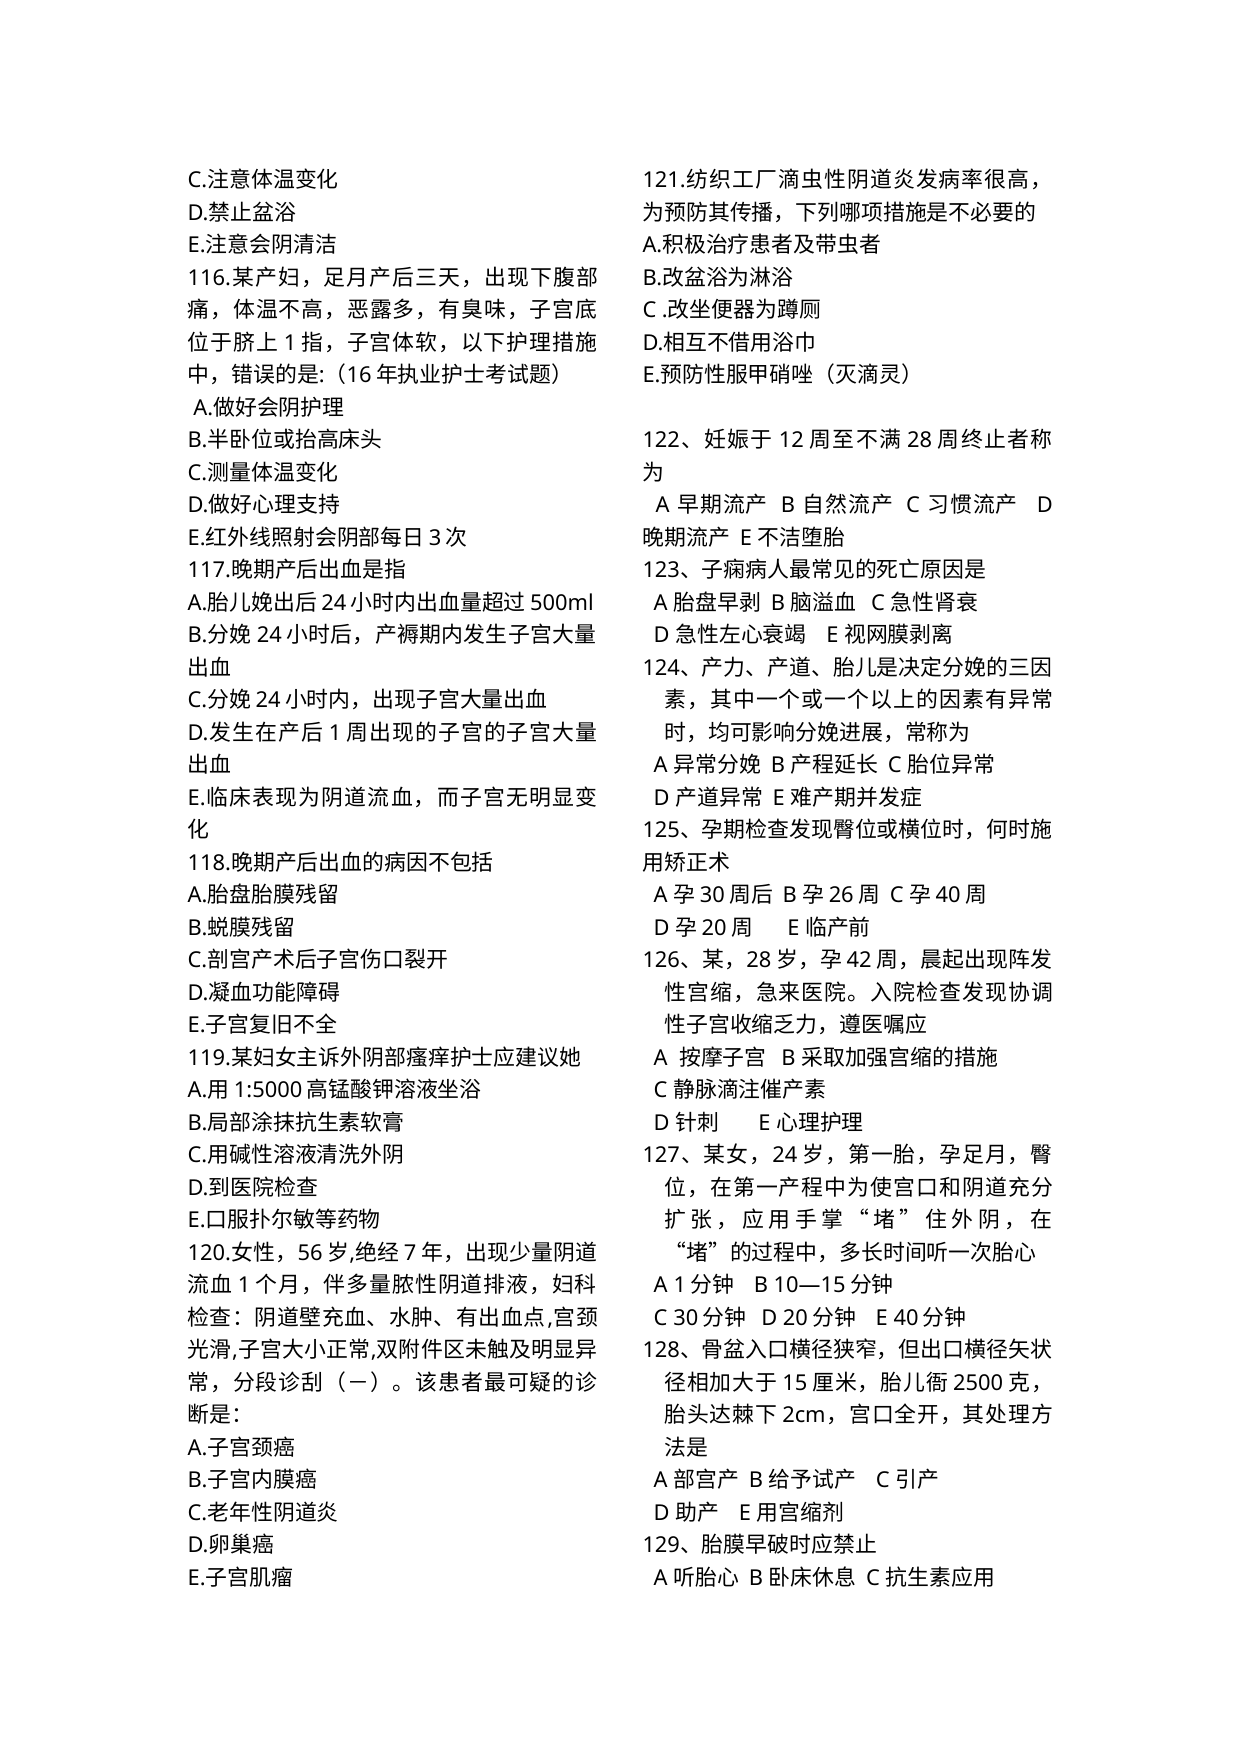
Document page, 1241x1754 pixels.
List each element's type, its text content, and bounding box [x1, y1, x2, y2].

text C 静脉滴注催产素 [642, 1072, 1053, 1104]
text A 部宫产 B 给予试产 C 引产 [642, 1462, 1053, 1494]
text A 孕30周后 B 孕26周 C 孕40周 [642, 877, 1053, 909]
text D.禁止盆浴 [187, 194, 598, 227]
text E.临床表现为阴道流血，而子宫无明显变化 [187, 779, 598, 844]
text D.卵巢癌 [187, 1527, 598, 1559]
text 119.某妇女主诉外阴部瘙痒护士应建议她 [187, 1039, 598, 1072]
text A 1分钟 B 10—15分钟 [642, 1267, 1053, 1299]
text E.子宫复旧不全 [187, 1007, 598, 1039]
text A.胎盘胎膜残留 [187, 877, 598, 909]
text A 异常分娩 B 产程延长 C 胎位异常 [642, 747, 1053, 779]
text C.老年性阴道炎 [187, 1494, 598, 1527]
text 129、胎膜早破时应禁止 [642, 1527, 1053, 1559]
text 127、某女，24岁，第一胎，孕足月，臀位，在第一产程中为使宫口和阴道充分扩张，应用手掌“堵”住外阴，在“堵”的过程中，多长时间听一次胎心 [642, 1137, 1053, 1267]
text A.做好会阴护理 [187, 389, 598, 422]
text A 早期流产 B 自然流产 C 习惯流产 D 晚期流产 E 不洁堕胎 [642, 487, 1053, 552]
text B.半卧位或抬高床头 [187, 422, 598, 454]
text C.分娩24小时内，出现子宫大量出血 [187, 682, 598, 714]
text A.积极治疗患者及带虫者 [642, 227, 1053, 259]
text 116.某产妇，足月产后三天，出现下腹部痛，体温不高，恶露多，有臭味，子宫底位于脐上1指，子宫体软，以下护理措施中，错误的是:（16年执业护士考试题） [187, 259, 598, 389]
text A.用1:5000高锰酸钾溶液坐浴 [187, 1072, 598, 1104]
text D.发生在产后1周出现的子宫的子宫大量出血 [187, 714, 598, 779]
text A 按摩子宫 B 采取加强宫缩的措施 [642, 1039, 1053, 1072]
text 118.晚期产后出血的病因不包括 [187, 844, 598, 877]
text 124、产力、产道、胎儿是决定分娩的三因素，其中一个或一个以上的因素有异常时，均可影响分娩进展，常称为 [642, 649, 1053, 747]
text D 针刺 E 心理护理 [642, 1104, 1053, 1137]
text E.口服扑尔敏等药物 [187, 1202, 598, 1234]
text 126、某，28岁，孕42周，晨起出现阵发性宫缩，急来医院。入院检查发现协调性子宫收缩乏力，遵医嘱应 [642, 942, 1053, 1039]
text 125、孕期检查发现臀位或横位时，何时施用矫正术 [642, 812, 1053, 877]
text C.用碱性溶液清洗外阴 [187, 1137, 598, 1169]
text 117.晚期产后出血是指 [187, 552, 598, 584]
text 128、骨盆入口横径狭窄，但出口横径矢状径相加大于15厘米，胎儿衙2500克，胎头达棘下2cm，宫口全开，其处理方法是 [642, 1332, 1053, 1462]
text C.注意体温变化 [187, 162, 598, 194]
text 123、子痫病人最常见的死亡原因是 [642, 552, 1053, 584]
text 121.纺织工厂滴虫性阴道炎发病率很高，为预防其传播，下列哪项措施是不必要的 [642, 162, 1053, 227]
text 120.女性，56岁,绝经7年，出现少量阴道流血1个月，伴多量脓性阴道排液，妇科检查：阴道壁充血、水肿、有出血点,宫颈光滑,子宫大小正常,双附件区未触及明显异常，分段诊刮（－）。该患者最可疑的诊断是： [187, 1234, 598, 1429]
text A 听胎心 B 卧床休息 C 抗生素应用 [642, 1559, 1053, 1592]
text 122、妊娠于12周至不满28周终止者称为 [642, 422, 1053, 487]
text C.剖宫产术后子宫伤口裂开 [187, 942, 598, 974]
text C .改坐便器为蹲厕 [642, 292, 1053, 324]
text D 助产 E 用宫缩剂 [642, 1494, 1053, 1527]
text E.子宫肌瘤 [187, 1559, 598, 1592]
text E.预防性服甲硝唑（灭滴灵） [642, 357, 1053, 389]
text D 产道异常 E 难产期并发症 [642, 779, 1053, 812]
text A 胎盘早剥 B 脑溢血 C 急性肾衰 [642, 584, 1053, 617]
text D 急性左心衰竭 E 视网膜剥离 [642, 617, 1053, 649]
text B.子宫内膜癌 [187, 1462, 598, 1494]
text B.蜕膜残留 [187, 909, 598, 942]
text D 孕20周 E 临产前 [642, 909, 1053, 942]
text E.注意会阴清洁 [187, 227, 598, 259]
text C 30分钟 D 20分钟 E 40分钟 [642, 1299, 1053, 1332]
text B.分娩24小时后，产褥期内发生子宫大量出血 [187, 617, 598, 682]
text E.红外线照射会阴部每日3次 [187, 519, 598, 552]
text D.到医院检查 [187, 1169, 598, 1202]
text B.改盆浴为淋浴 [642, 259, 1053, 292]
text B.局部涂抹抗生素软膏 [187, 1104, 598, 1137]
text A.子宫颈癌 [187, 1429, 598, 1462]
text C.测量体温变化 [187, 454, 598, 487]
text D.做好心理支持 [187, 487, 598, 519]
text D.凝血功能障碍 [187, 974, 598, 1007]
text A.胎儿娩出后24小时内出血量超过500ml [187, 584, 598, 617]
text D.相互不借用浴巾 [642, 324, 1053, 357]
